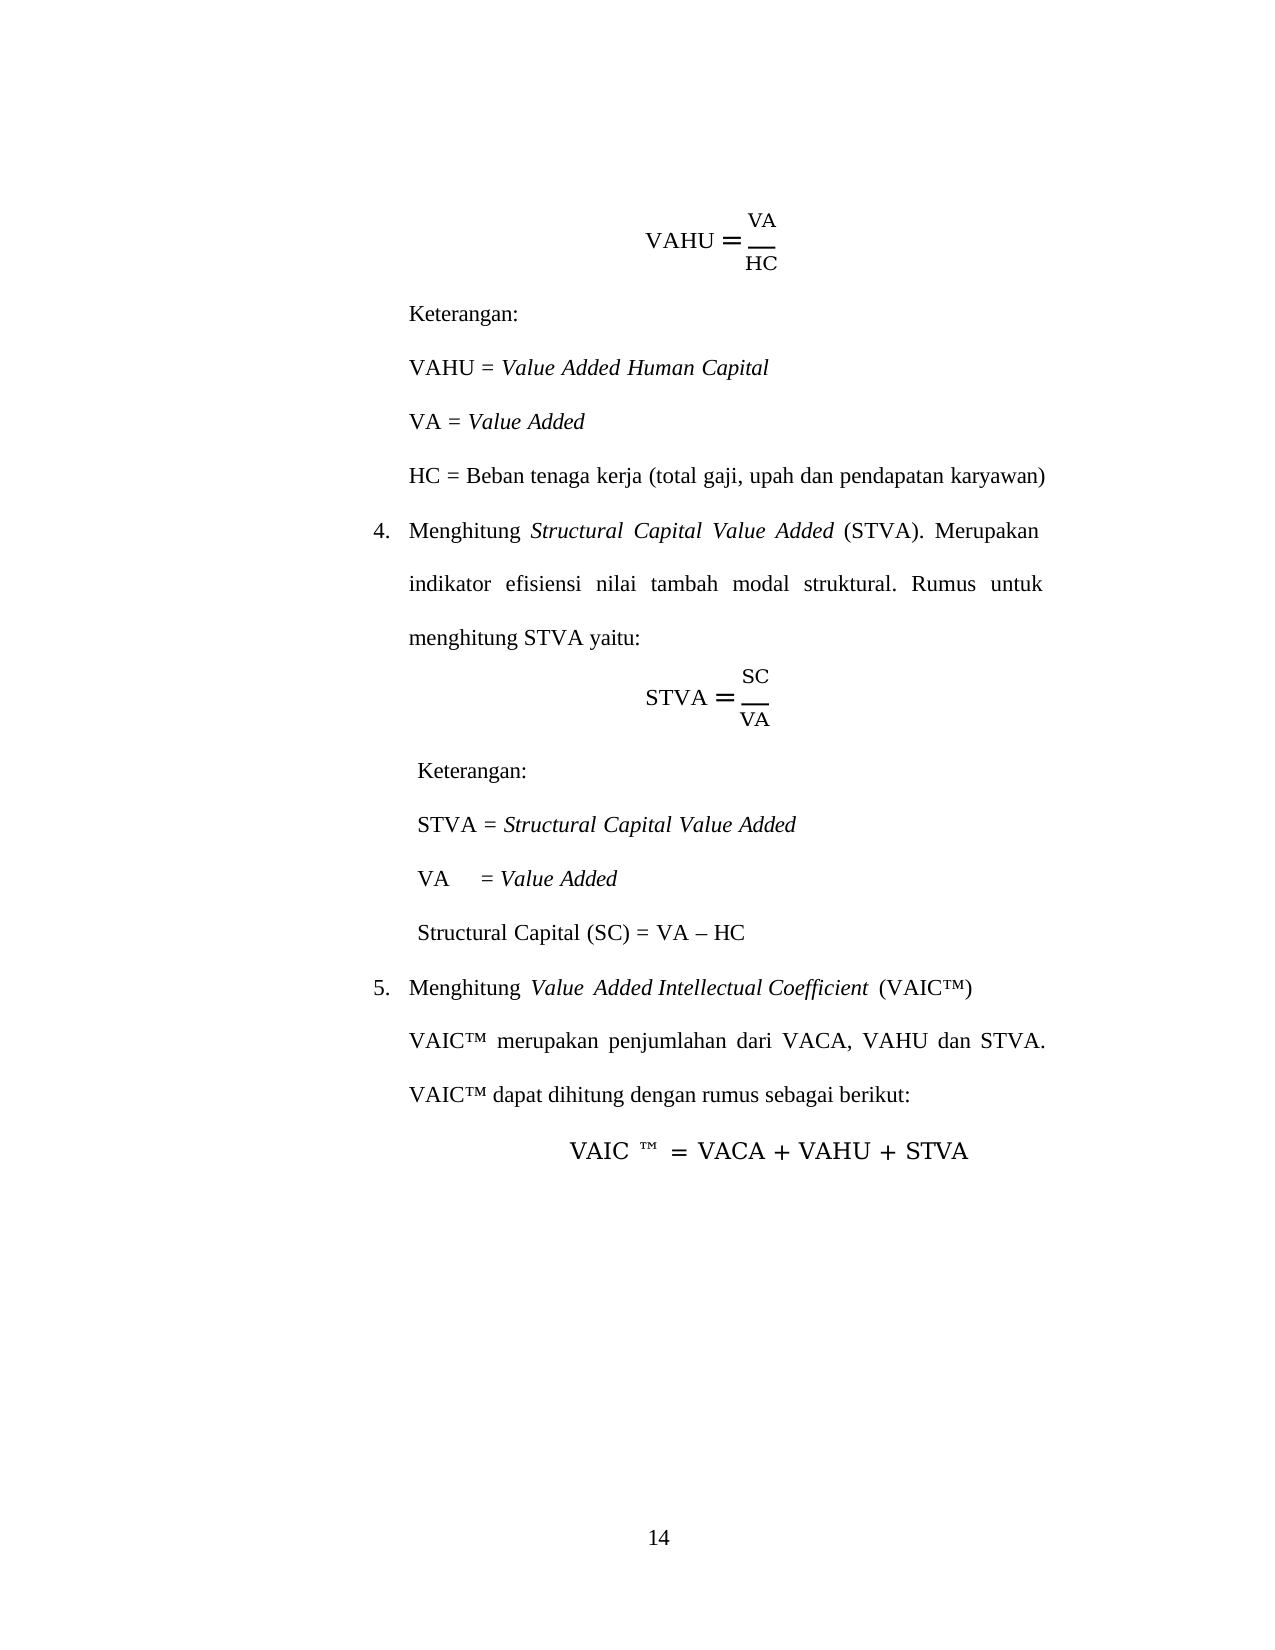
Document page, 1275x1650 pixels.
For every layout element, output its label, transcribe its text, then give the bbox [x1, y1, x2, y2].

text Keterangan: [417, 757, 1154, 784]
text VA = Value Added [408, 408, 1154, 435]
text VAHU = Value Added Human Capital [408, 354, 1154, 381]
list Menghitung Structural Capital Value Added (STVA). Merupakan indikator efisiensi nilai tambah modal struktural. Rumus untuk [373, 517, 1054, 597]
text HC = Beban tenaga kerja (total gaji, upah dan pendapatan karyawan) [408, 462, 1154, 489]
text STVA = Structural Capital Value Added [417, 811, 1154, 838]
text VAIC ™ = VACA + VAHU + STVA [570, 1137, 1154, 1164]
text Keterangan: [408, 300, 1154, 327]
text VA [377, 711, 1133, 731]
text VA [392, 215, 1133, 230]
text HC [390, 254, 1133, 274]
text STVA = [371, 687, 1011, 711]
text VAHU = [371, 230, 1018, 254]
text menghitung STVA yaitu: [408, 624, 1154, 651]
text SC [379, 671, 1133, 687]
list Menghitung Value Added Intellectual Coefficient (VAIC™) VAIC™ merupakan penjumlahan dari VACA, VAHU dan STVA. VAIC™ dapat dihitung dengan rumus sebagai berikut: [373, 974, 1051, 1107]
text Structural Capital (SC) = VA – HC [417, 919, 1154, 946]
text VA = Value Added [417, 865, 1154, 892]
